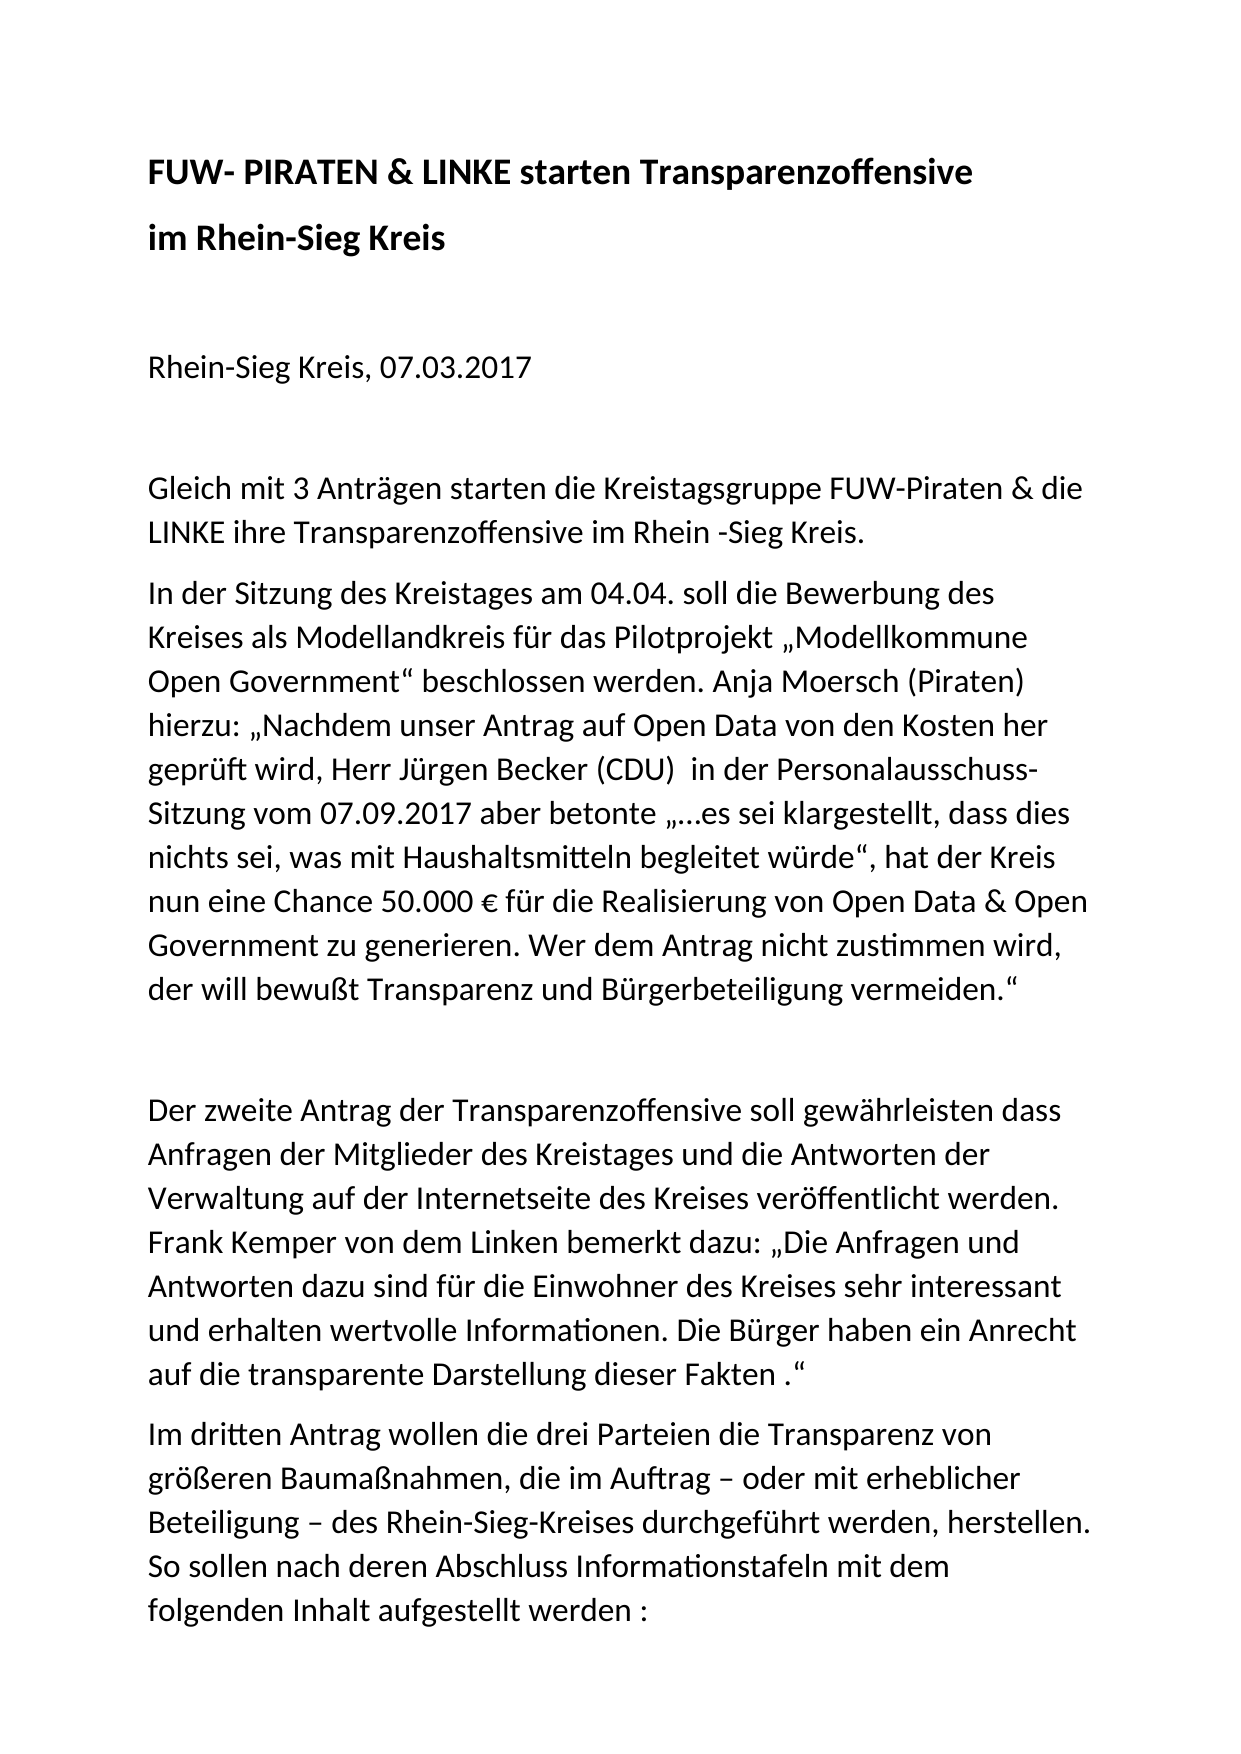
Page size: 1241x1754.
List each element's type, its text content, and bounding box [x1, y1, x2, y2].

text im Rhein-Sieg Kreis [148, 214, 1093, 259]
text Gleich mit 3 Anträgen starten die Kreistagsgruppe FUW-Piraten & die LINKE ihre Transparenzoffensive im Rhein -Sieg Kreis. [148, 467, 1093, 552]
text Der zweite Antrag der Transparenzoffensive soll gewährleisten dass Anfragen der Mitglieder des Kreistages und die Antworten der Verwaltung auf der Internetseite des Kreises veröffentlicht werden. Frank Kemper von dem Linken bemerkt dazu: „Die Anfragen und Antworten dazu sind für die Einwohner des Kreises sehr interessant und erhalten wertvolle Informationen. Die Bürger haben ein Anrecht auf die transparente Darstellung dieser Fakten .“ [148, 1089, 1093, 1393]
text Rhein-Sieg Kreis, 07.03.2017 [148, 346, 1093, 387]
text Im dritten Antrag wollen die drei Parteien die Transparenz von größeren Baumaßnahmen, die im Auftrag – oder mit erheblicher Beteiligung – des Rhein-Sieg-Kreises durchgeführt werden, herstellen. So sollen nach deren Abschluss Informationstafeln mit dem folgenden Inhalt aufgestellt werden : [148, 1413, 1093, 1630]
text FUW- PIRATEN & LINKE starten Transparenzoffensive [148, 148, 1093, 193]
text In der Sitzung des Kreistages am 04.04. soll die Bewerbung des Kreises als Modellandkreis für das Pilotprojekt „Modellkommune Open Government“ beschlossen werden. Anja Moersch (Piraten) hierzu: „Nachdem unser Antrag auf Open Data von den Kosten her geprüft wird, Herr Jürgen Becker (CDU) in der Personalausschuss-Sitzung vom 07.09.2017 aber betonte „…es sei klargestellt, dass dies nichts sei, was mit Haushaltsmitteln begleitet würde“, hat der Kreis nun eine Chance 50.000 € für die Realisierung von Open Data & Open Government zu generieren. Wer dem Antrag nicht zustimmen wird, der will bewußt Transparenz und Bürgerbeteiligung vermeiden.“ [148, 572, 1093, 1008]
